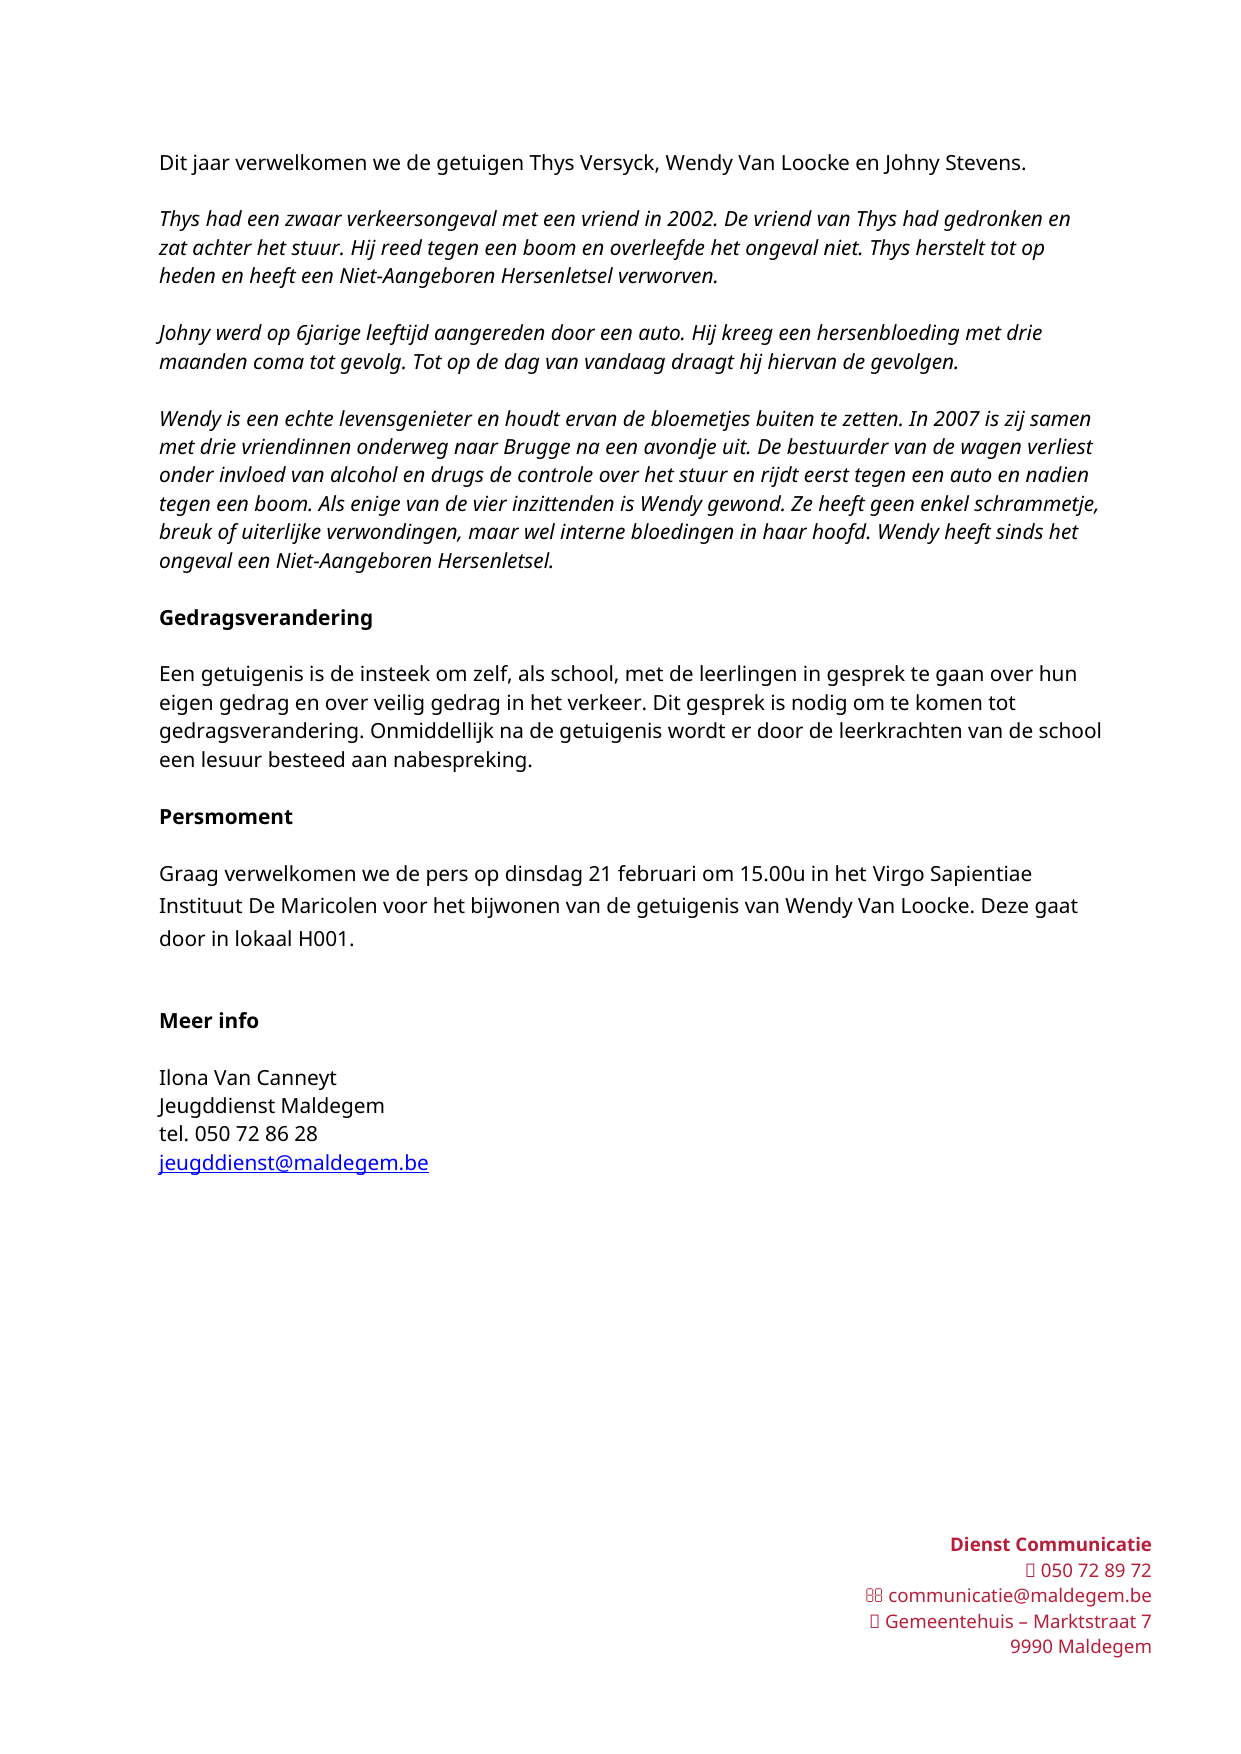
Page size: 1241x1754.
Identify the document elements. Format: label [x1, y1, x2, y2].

table_header [148, 148, 1115, 1176]
